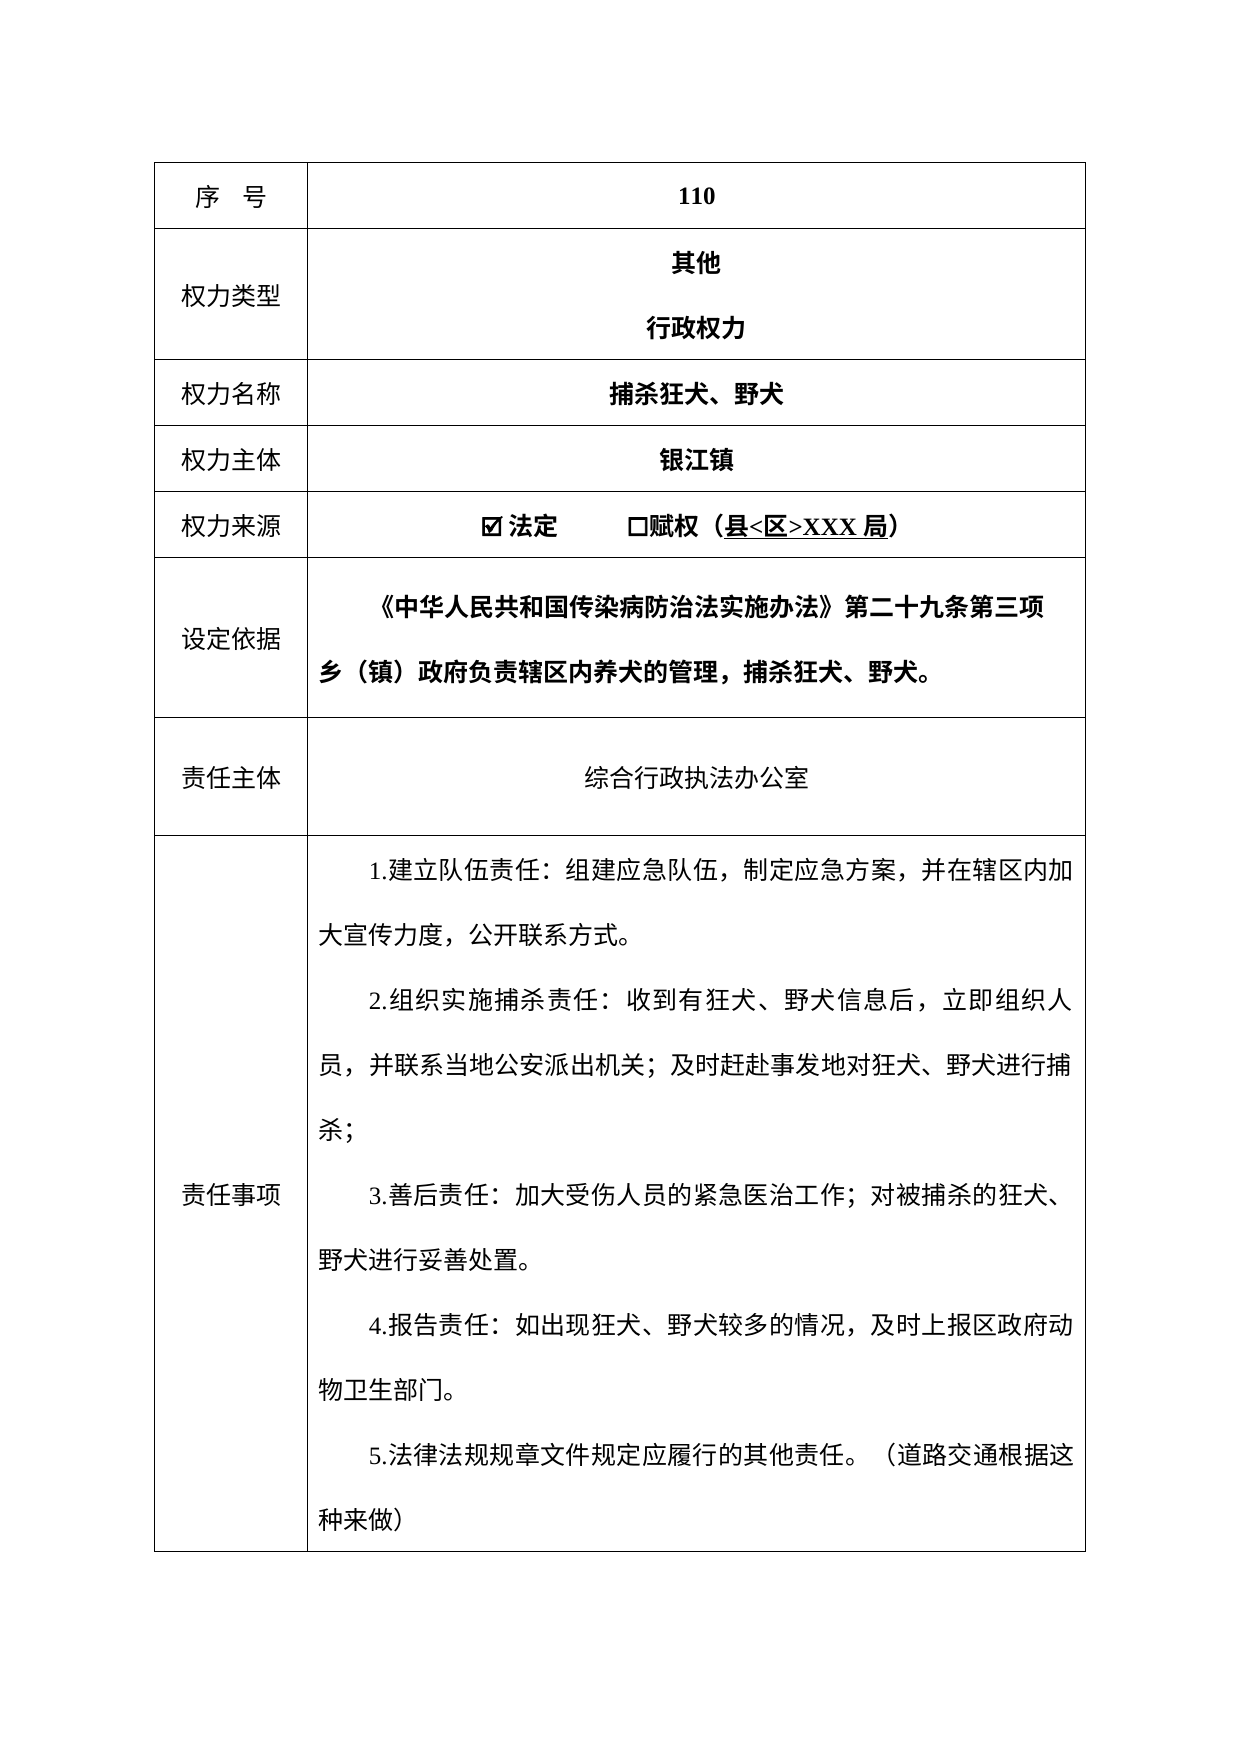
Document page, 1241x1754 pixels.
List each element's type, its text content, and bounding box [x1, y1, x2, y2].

table_header 序 号 [155, 163, 307, 228]
table_cell 设定依据 [155, 558, 307, 717]
table_cell 银江镇 [308, 426, 1085, 491]
table_cell 捕杀狂犬、野犬 [308, 360, 1085, 425]
table_cell 权力来源 [155, 492, 307, 557]
table_cell 1.建立队伍责任：组建应急队伍，制定应急方案，并在辖区内加大宣传力度，公开联系方式。 2.组织实施捕杀责任：收到有狂犬、野犬信息后，立即组织人员，并联系当地公安派出机关；及时赶赴事发地对狂犬、野犬进行捕杀； 3.善后责任：加大受伤人员的紧急医治工作；对被捕杀的狂犬、野犬进行妥善处置。 4.报告责任：如出现狂犬、野犬较多的情况，及时上报区政府动物卫生部门。 5.法律法规规章文件规定应履行的其他责任。（道路交通根据这种来做） [308, 836, 1085, 1551]
table_cell 责任事项 [155, 836, 307, 1551]
table_cell 权力主体 [155, 426, 307, 491]
table_header 110 [308, 163, 1085, 228]
table_cell 责任主体 [155, 718, 307, 835]
table_cell 《中华人民共和国传染病防治法实施办法》第二十九条第三项 乡（镇）政府负责辖区内养犬的管理，捕杀狂犬、野犬。 [308, 558, 1085, 717]
table_cell 其他 行政权力 [308, 229, 1085, 359]
table_cell 法定 赋权（县<区>XXX 局） [308, 492, 1085, 557]
table_cell 权力名称 [155, 360, 307, 425]
table_cell 权力类型 [155, 229, 307, 359]
table_cell 综合行政执法办公室 [308, 718, 1085, 835]
